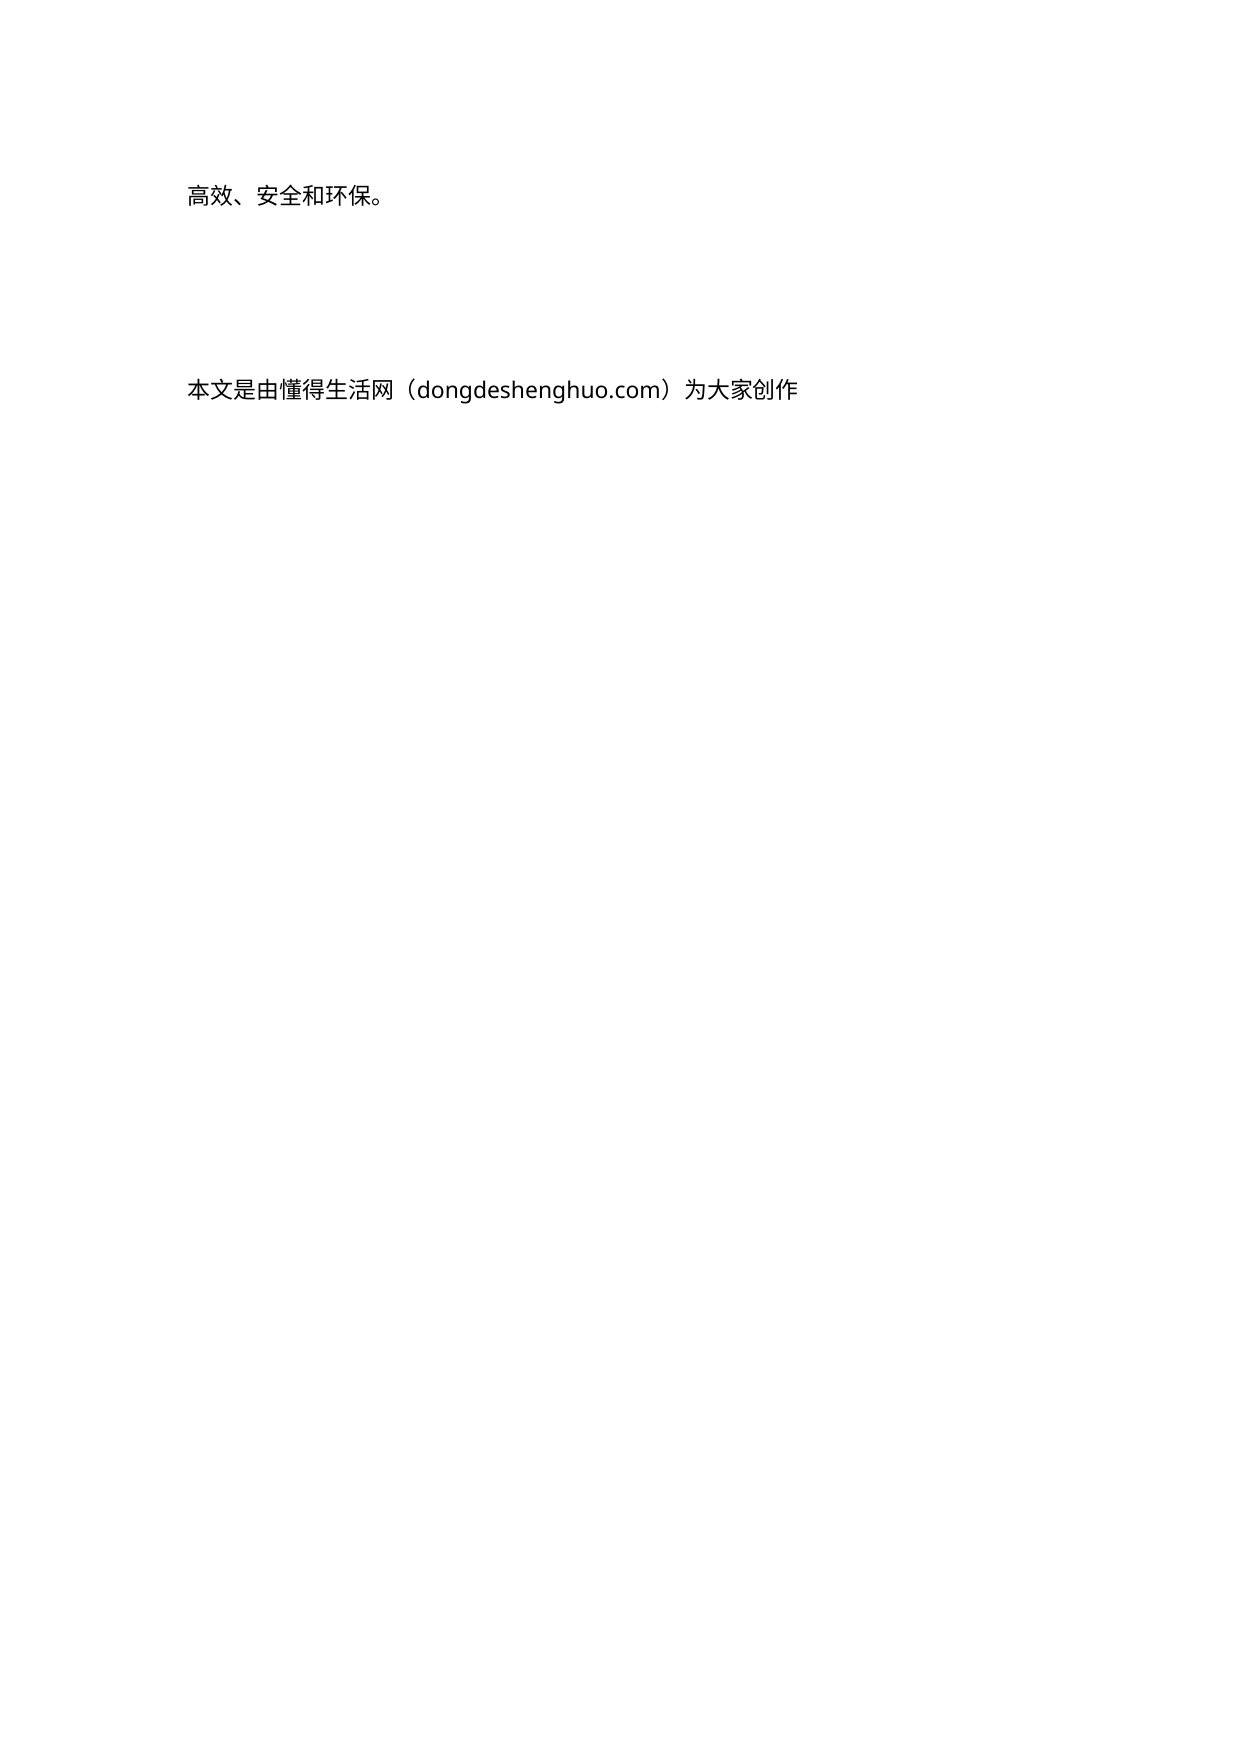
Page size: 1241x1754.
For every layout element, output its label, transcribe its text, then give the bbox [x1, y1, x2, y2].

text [187, 162, 1053, 227]
text 本文是由懂得生活网（dongdeshenghuo.com）为大家创作 [187, 356, 1053, 421]
